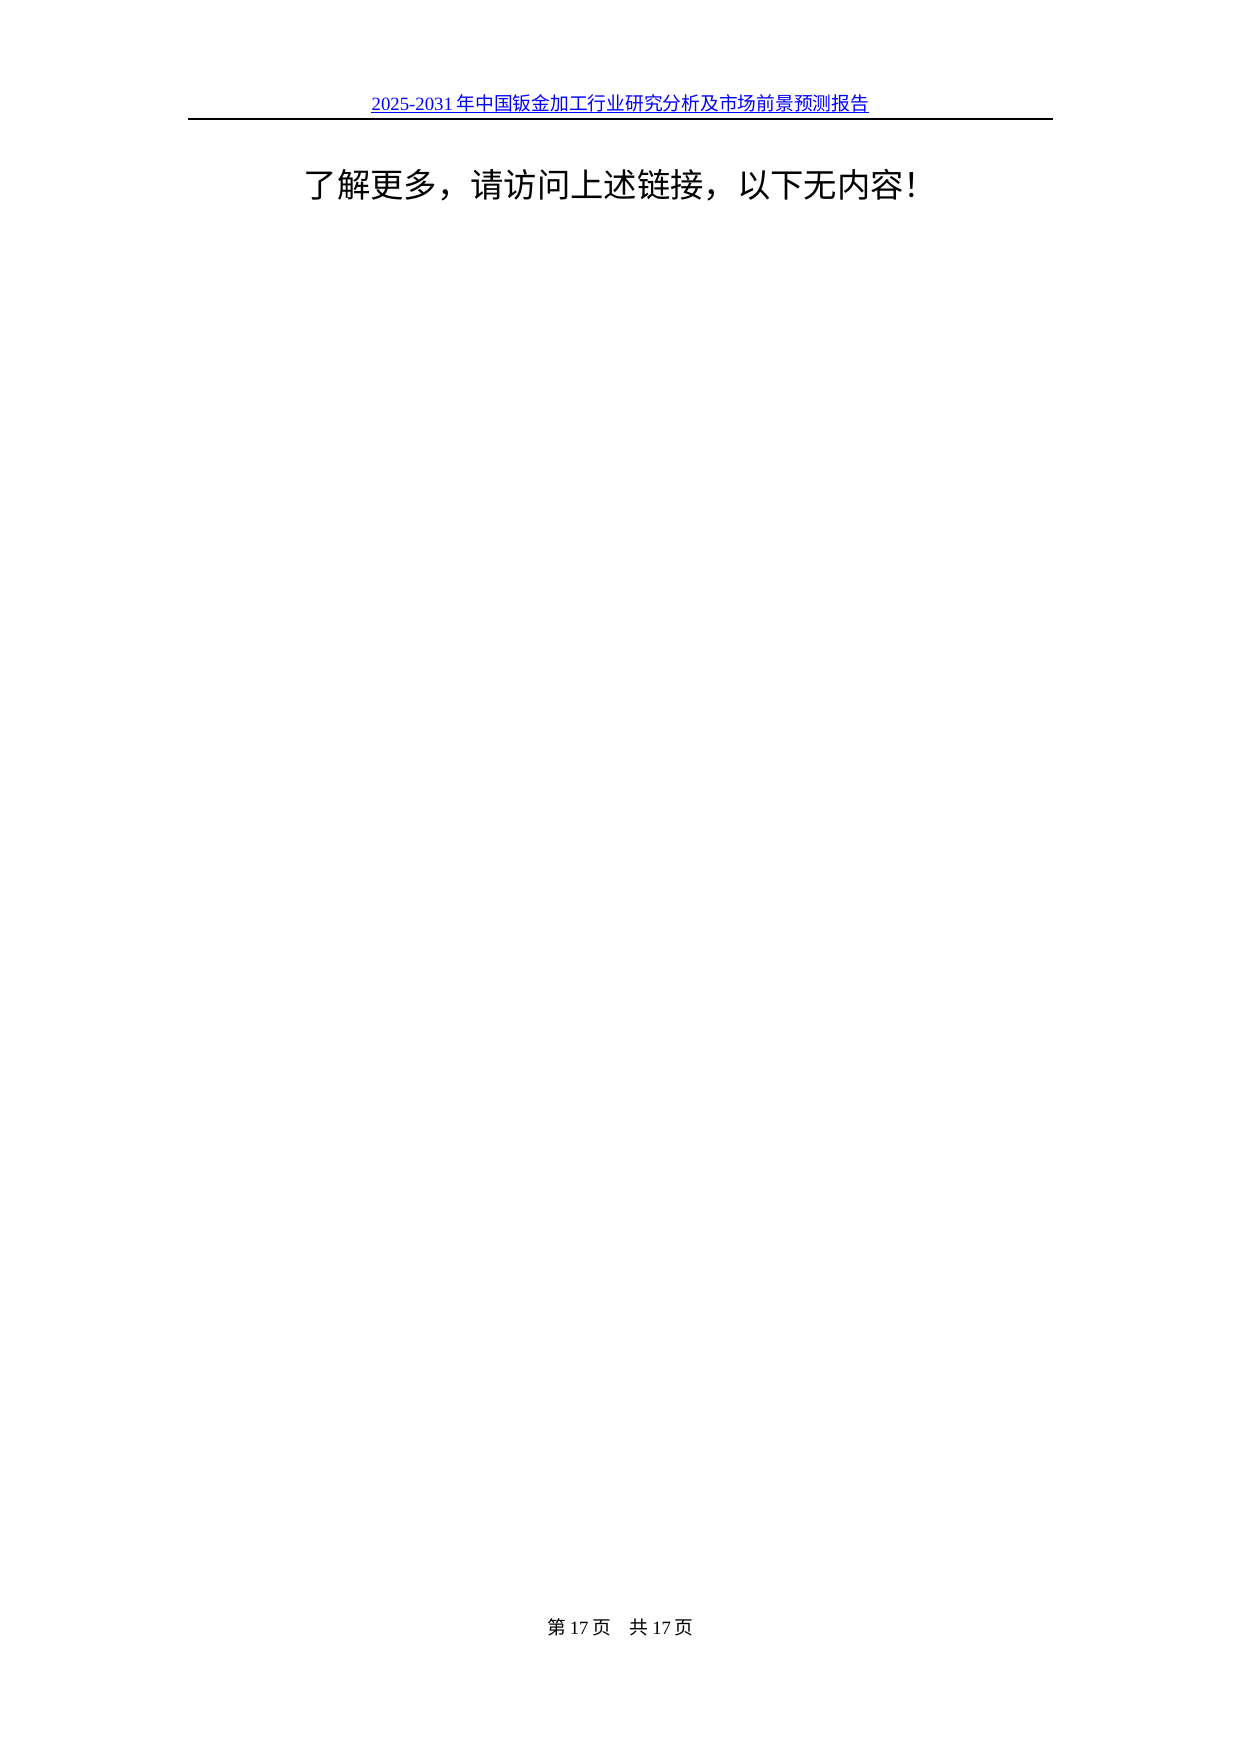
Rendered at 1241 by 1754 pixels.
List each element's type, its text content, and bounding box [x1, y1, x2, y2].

title 了解更多，请访问上述链接，以下无内容！ [187, 150, 1053, 215]
